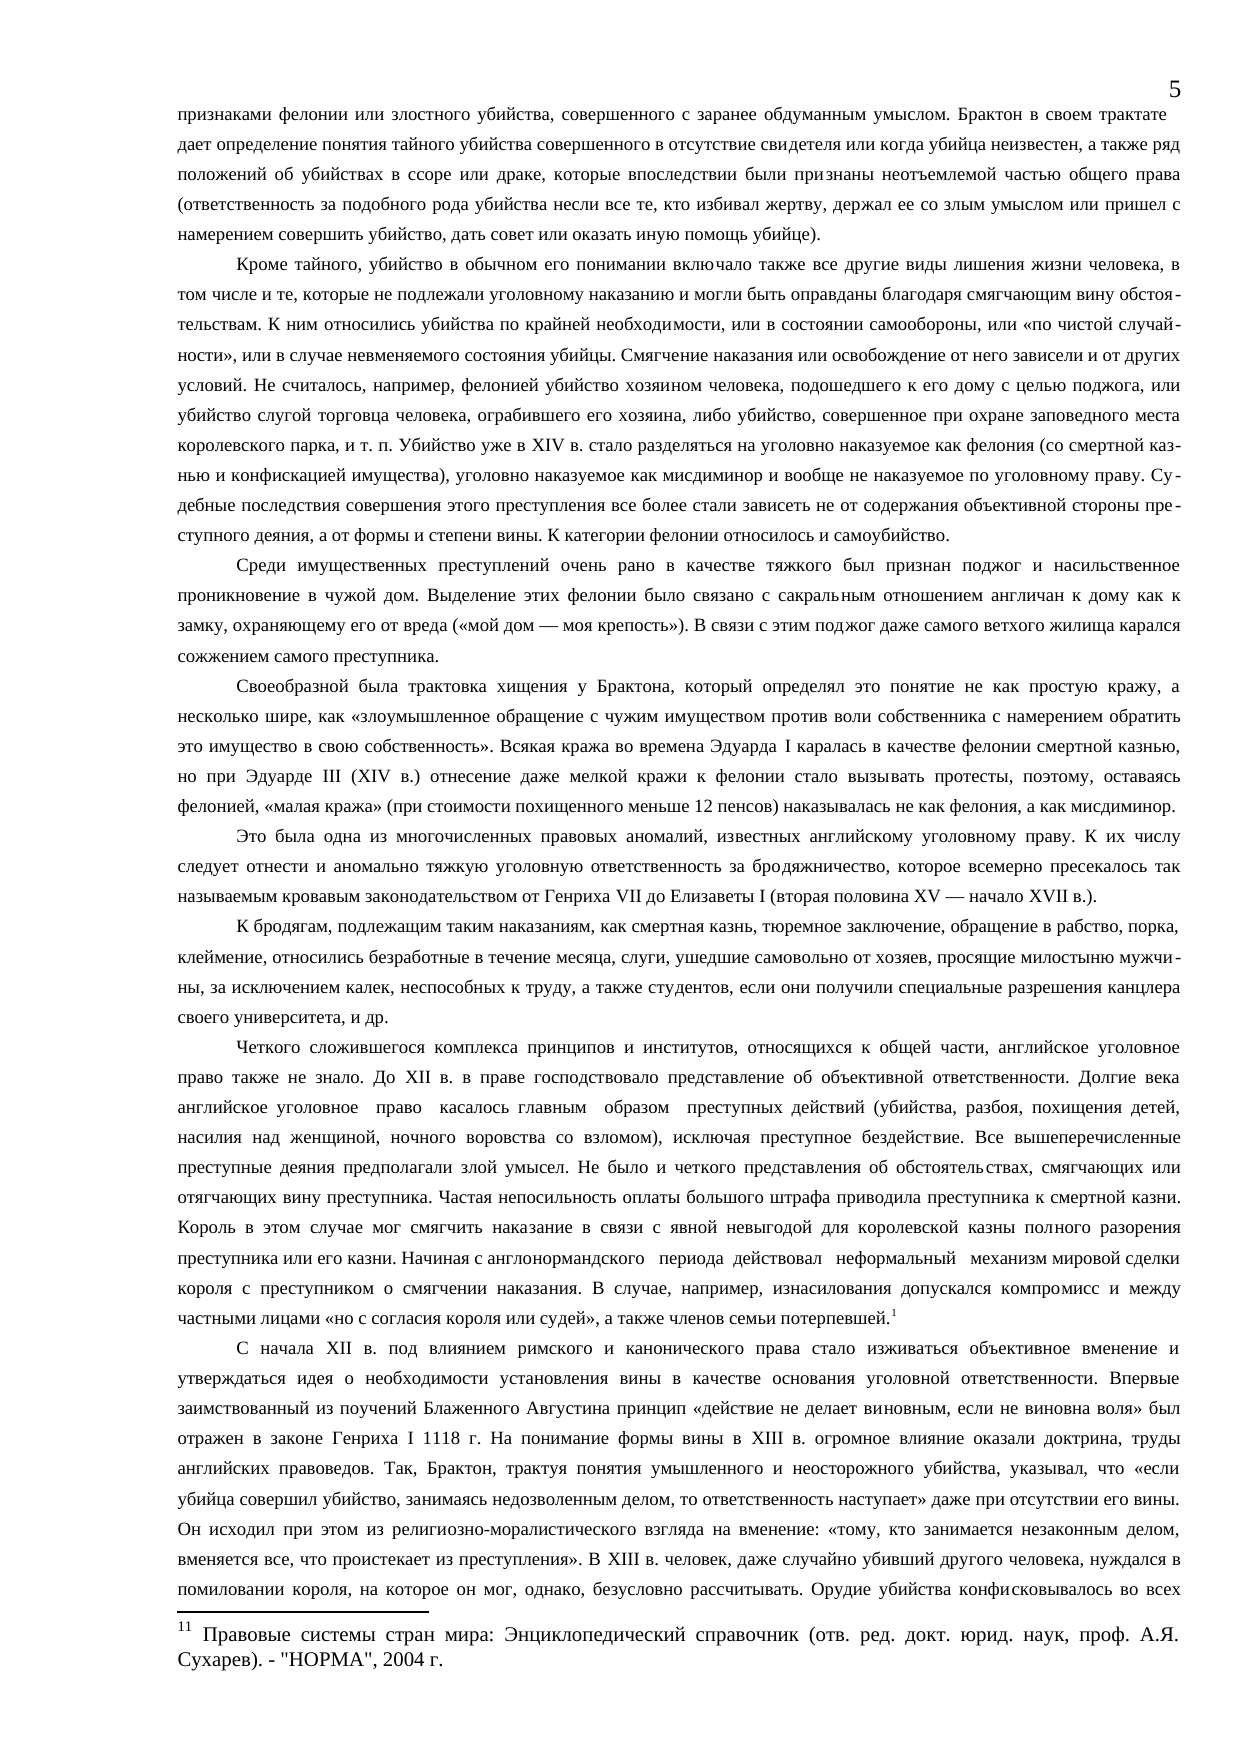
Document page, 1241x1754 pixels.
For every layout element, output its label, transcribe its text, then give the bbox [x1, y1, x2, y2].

text Среди имущественных преступлений очень рано в качестве тяжкого был признан поджог и насильственное проникновение в чужой дом. Выделение этих фелонии было связано с сакральным отношением англичан к дому как к замку, охраняющему его от вреда («мой дом — моя крепость»). В связи с этим поджог даже самого ветхого жилища карался сожжением самого преступника. [177, 554, 1181, 666]
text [177, 1337, 1181, 1599]
text Это была одна из многочисленных правовых аномалий, известных английскому уголовному праву. К их числу следует отнести и аномально тяжкую уголовную ответственность за бродяжничество, которое всемерно пресекалось так называемым кровавым законодательством от Генриха VII до Елизаветы I (вторая половина XV — начало XVII в.). [177, 825, 1181, 907]
text Четкого сложившегося комплекса принципов и институтов, относящихся к общей части, английское уголовное право также не знало. До XII в. в праве господствовало представление об объективной ответственности. Долгие века английское уголовное право касалось главным образом преступных действий (убийства, разбоя, похищения детей, насилия над женщиной, ночного воровства со взломом), исключая преступное бездействие. Все вышеперечисленные преступные деяния предполагали злой умысел. Не было и четкого представления об обстоятельствах, смягчающих или отягчающих вину преступника. Частая непосильность оплаты большого штрафа приводила преступника к смертной казни. Король в этом случае мог смягчить наказание в связи с явной невыгодой для королевской казны полного разорения преступника или его казни. Начиная с англонормандского периода действовал неформальный механизм мировой сделки короля с преступником о смягчении наказания. В случае, например, изнасилования допускался компромисс и между частными лицами «но с согласия короля или судей», а также членов семьи потерпевшей.1 [177, 1036, 1181, 1328]
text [177, 103, 1181, 244]
text Своеобразной была трактовка хищения у Брактона, который определял это понятие не как простую кражу, а несколько шире, как «злоумышленное обращение с чужим имуществом против воли собственника с намерением обратить это имущество в свою собственность». Всякая кража во времена Эдуарда I каралась в качестве фелонии смертной казнью, но при Эдуарде III (XIV в.) отнесение даже мелкой кражи к фелонии стало вызывать протесты, поэтому, оставаясь фелонией, «малая кража» (при стоимости похищенного меньше 12 пенсов) наказывалась не как фелония, а как мисдиминор. [177, 674, 1181, 817]
text К бродягам, подлежащим таким наказаниям, как смертная казнь, тюремное заключение, обращение в рабство, порка, клеймение, относились безработные в течение месяца, слуги, ушедшие самовольно от хозяев, просящие милостыню мужчины, за исключением калек, неспособных к труду, а также студентов, если они получили специальные разрешения канцлера своего университета, и др. [177, 915, 1181, 1027]
text Кроме тайного, убийство в обычном его понимании включало также все другие виды лишения жизни человека, в том числе и те, которые не подлежали уголовному наказанию и могли быть оправданы благодаря смягчающим вину обстоятельствам. К ним относились убийства по крайней необходимости, или в состоянии самообороны, или «по чистой случайности», или в случае невменяемого состояния убийцы. Смягчение наказания или освобождение от него зависели и от других условий. Не считалось, например, фелонией убийство хозяином человека, подошедшего к его дому с целью поджога, или убийство слугой торговца человека, ограбившего его хозяина, либо убийство, совершенное при охране заповедного места королевского парка, и т. п. Убийство уже в XIV в. стало разделяться на уголовно наказуемое как фелония (со смертной казнью и конфискацией имущества), уголовно наказуемое как мисдиминор и вообще не наказуемое по уголовному праву. Судебные последствия совершения этого преступления все более стали зависеть не от содержания объективной стороны преступного деяния, а от формы и степени вины. К категории фелонии относилось и самоубийство. [177, 253, 1181, 546]
